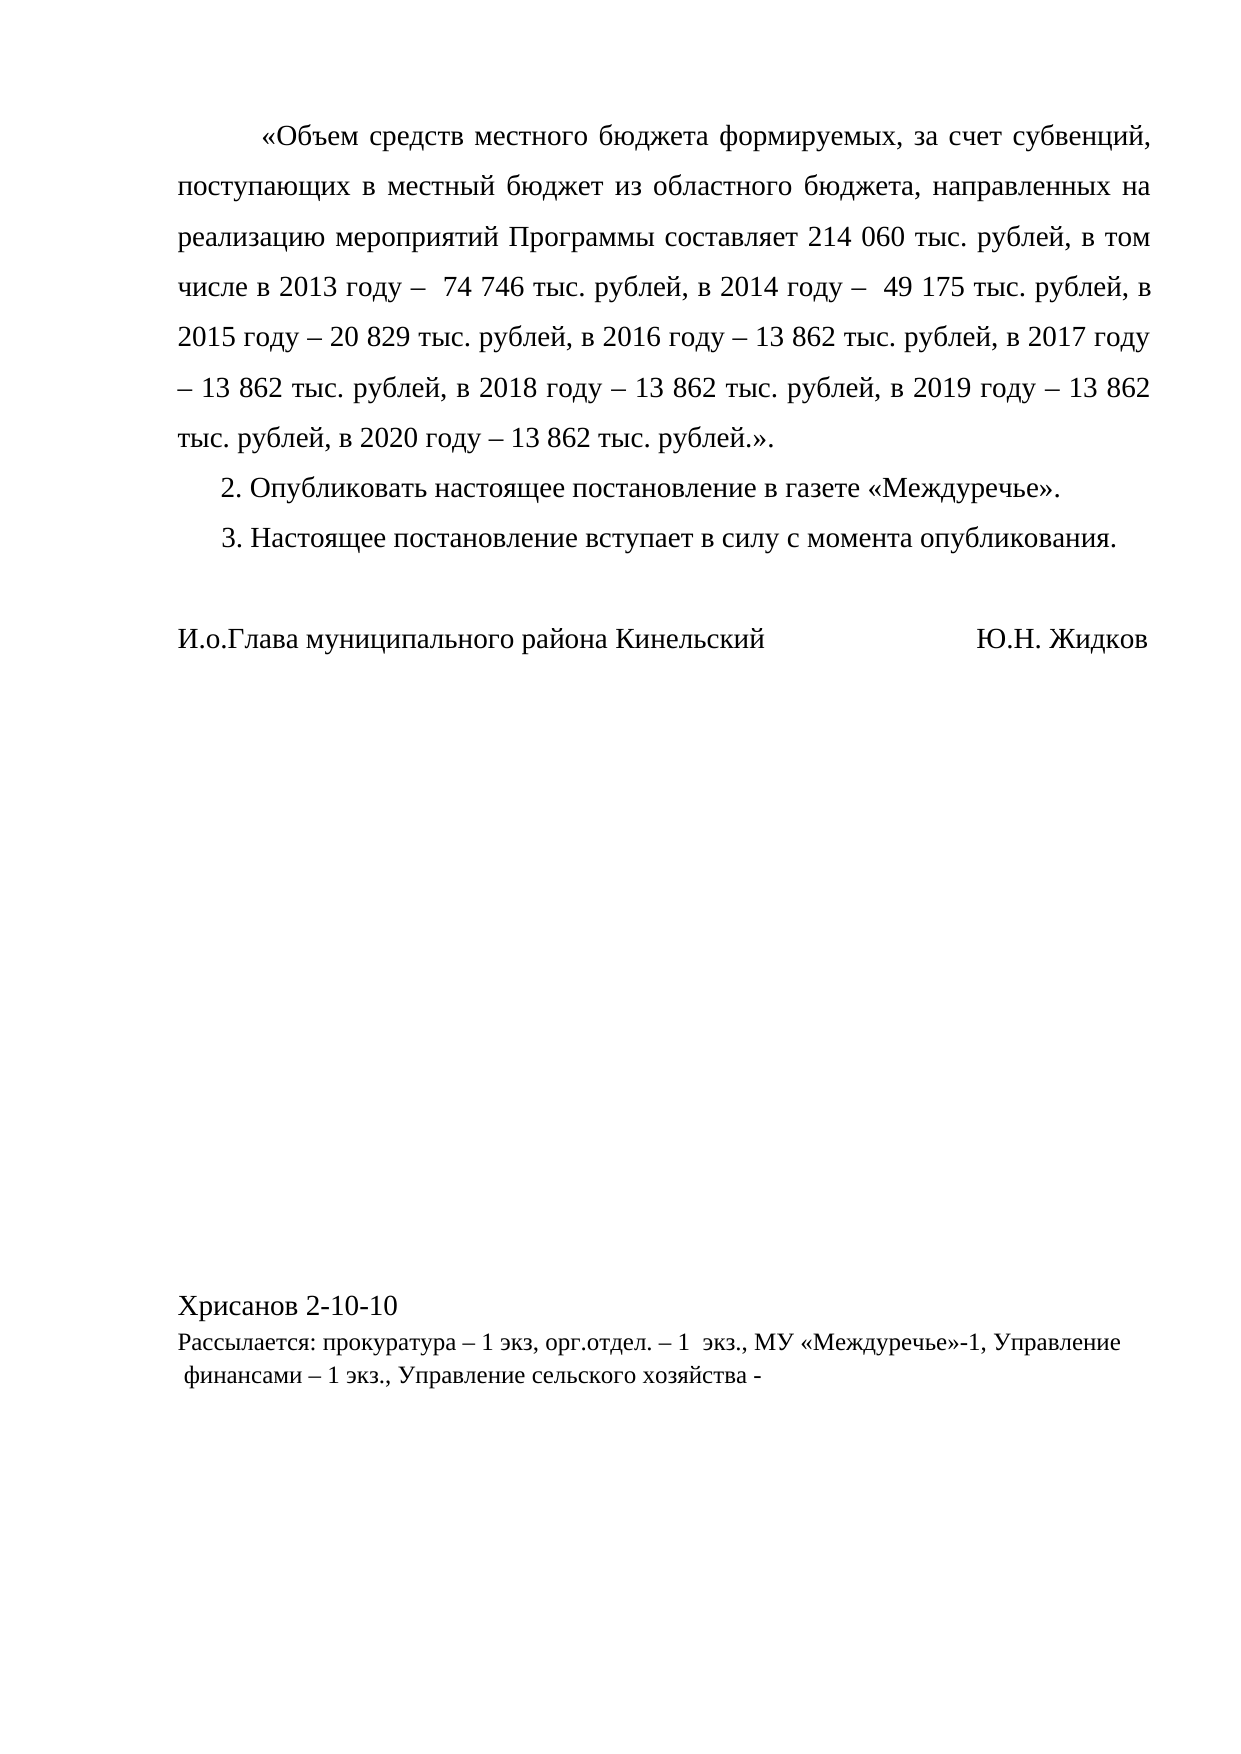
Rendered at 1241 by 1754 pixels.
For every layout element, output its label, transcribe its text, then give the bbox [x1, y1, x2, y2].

text «Объем средств местного бюджета формируемых, за счет субвенций, поступающих в местный бюджет из областного бюджета, направленных на реализацию мероприятий Программы составляет 214 060 тыс. рублей, в том числе в 2013 году – 74 746 тыс. рублей, в 2014 году – 49 175 тыс. рублей, в 2015 году – 20 829 тыс. рублей, в 2016 году – 13 862 тыс. рублей, в 2017 году – 13 862 тыс. рублей, в 2018 году – 13 862 тыс. рублей, в 2019 году – 13 862 тыс. рублей, в 2020 году – 13 862 тыс. рублей.». [177, 118, 1152, 453]
title 3. Настоящее постановление вступает в силу с момента опубликования. [177, 521, 1152, 554]
text Хрисанов 2-10-10 [177, 1288, 1152, 1322]
text И.о.Глава муниципального района Кинельский Ю.Н. Жидков [177, 621, 1152, 655]
text Рассылается: прокуратура – 1 экз, орг.отдел. – 1 экз., МУ «Междуречье»-1, Управление [74, 1327, 1152, 1356]
text финансами – 1 экз., Управление сельского хозяйства - [74, 1360, 1152, 1388]
title 2. Опубликовать настоящее постановление в газете «Междуречье». [133, 470, 1137, 504]
